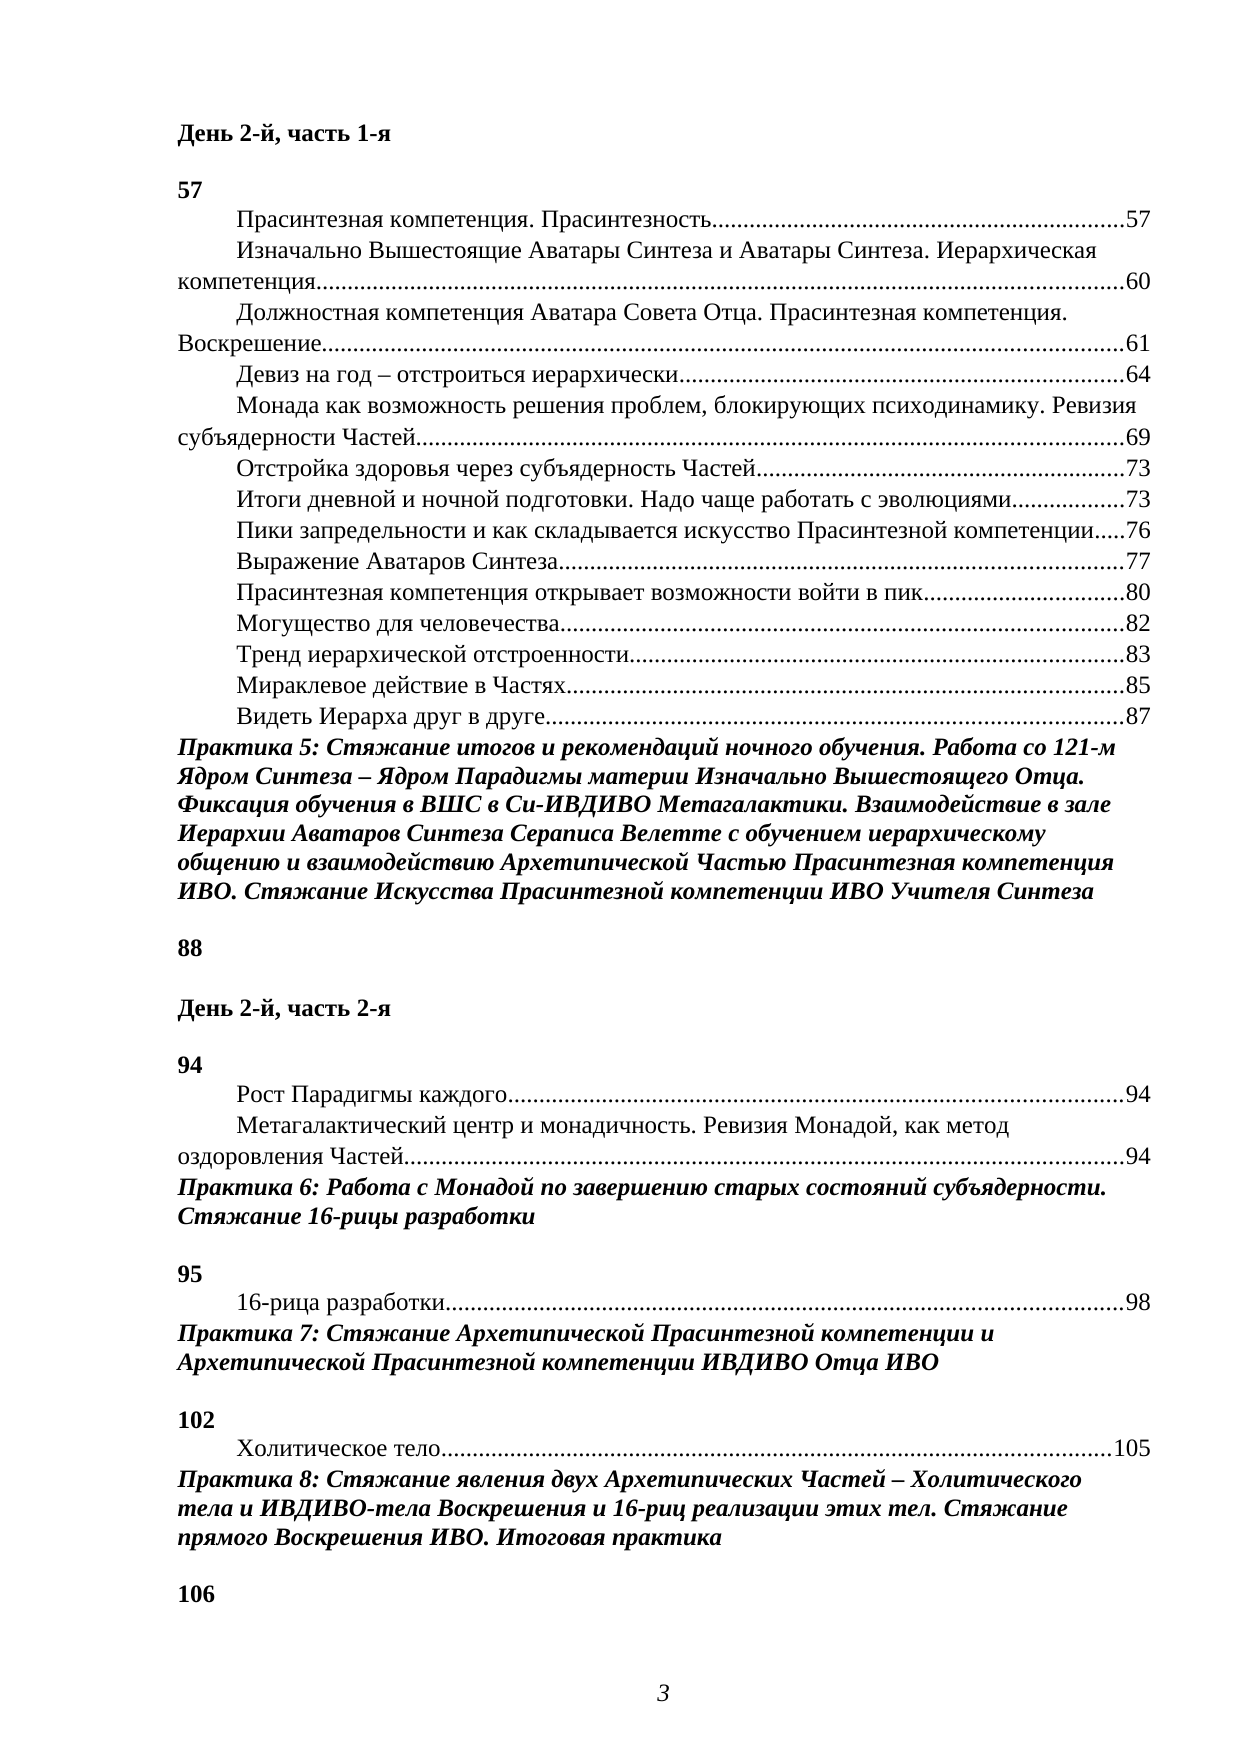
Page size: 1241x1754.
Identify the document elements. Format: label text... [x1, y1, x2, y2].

text Выражение Аватаров Синтеза 77 [177, 546, 1152, 574]
text Прасинтезная компетенция открывает возможности войти в пик 80 [177, 577, 1152, 606]
text Тренд иерархической отстроенности 83 [177, 639, 1152, 668]
text Девиз на год – отстроиться иерархически 64 [177, 359, 1152, 388]
text Видеть Иерарха друг в друге 87 [177, 701, 1152, 730]
text Монада как возможность решения проблем, блокирующих психодинамику. Ревизия субъядерности Частей 69 [177, 391, 1152, 450]
text Практика 8: Стяжание явления двух Архетипических Частей – Холитического тела и ИВДИВО-тела Воскрешения и 16-риц реализации этих тел. Стяжание прямого Воскрешения ИВО. Итоговая практика 106 [177, 1464, 1122, 1608]
text Могущество для человечества 82 [177, 608, 1152, 637]
text День 2-й, часть 1-я 57 [177, 118, 1122, 204]
text Должностная компетенция Аватара Совета Отца. Прасинтезная компетенция. Воскрешение 61 [177, 297, 1152, 357]
text Пики запредельности и как складывается искусство Прасинтезной компетенции 76 [177, 515, 1152, 543]
text Практика 7: Стяжание Архетипической Прасинтезной компетенции и Архетипической Прасинтезной компетенции ИВДИВО Отца ИВО 102 [177, 1318, 1122, 1433]
text Практика 6: Работа с Монадой по завершению старых состояний субъядерности. Стяжание 16-рицы разработки 95 [177, 1172, 1122, 1287]
text Изначально Вышестоящие Аватары Синтеза и Аватары Синтеза. Иерархическая компетенция 60 [177, 235, 1152, 295]
text Рост Парадигмы каждого 94 [177, 1079, 1152, 1108]
text День 2-й, часть 2-я 94 [177, 993, 1122, 1079]
text Отстройка здоровья через субъядерность Частей 73 [177, 453, 1152, 481]
text Мираклевое действие в Частях 85 [177, 670, 1152, 699]
text Метагалактический центр и монадичность. Ревизия Монадой, как метод оздоровления Частей 94 [177, 1110, 1152, 1170]
text Практика 5: Стяжание итогов и рекомендаций ночного обучения. Работа со 121-м Ядром Синтеза – Ядром Парадигмы материи Изначально Вышестоящего Отца. Фиксация обучения в ВШС в Си-ИВДИВО Метагалактики. Взаимодействие в зале Иерархии Аватаров Синтеза Сераписа Велетте с обучением иерархическому общению и взаимодействию Архетипической Частью Прасинтезная компетенция ИВО. Стяжание Искусства Прасинтезной компетенции ИВО Учителя Синтеза 88 [177, 732, 1122, 962]
text 16-рица разработки 98 [177, 1287, 1152, 1316]
text Итоги дневной и ночной подготовки. Надо чаще работать с эволюциями 73 [177, 484, 1152, 512]
text Холитическое тело 105 [177, 1433, 1152, 1462]
text Прасинтезная компетенция. Прасинтезность 57 [177, 204, 1152, 233]
